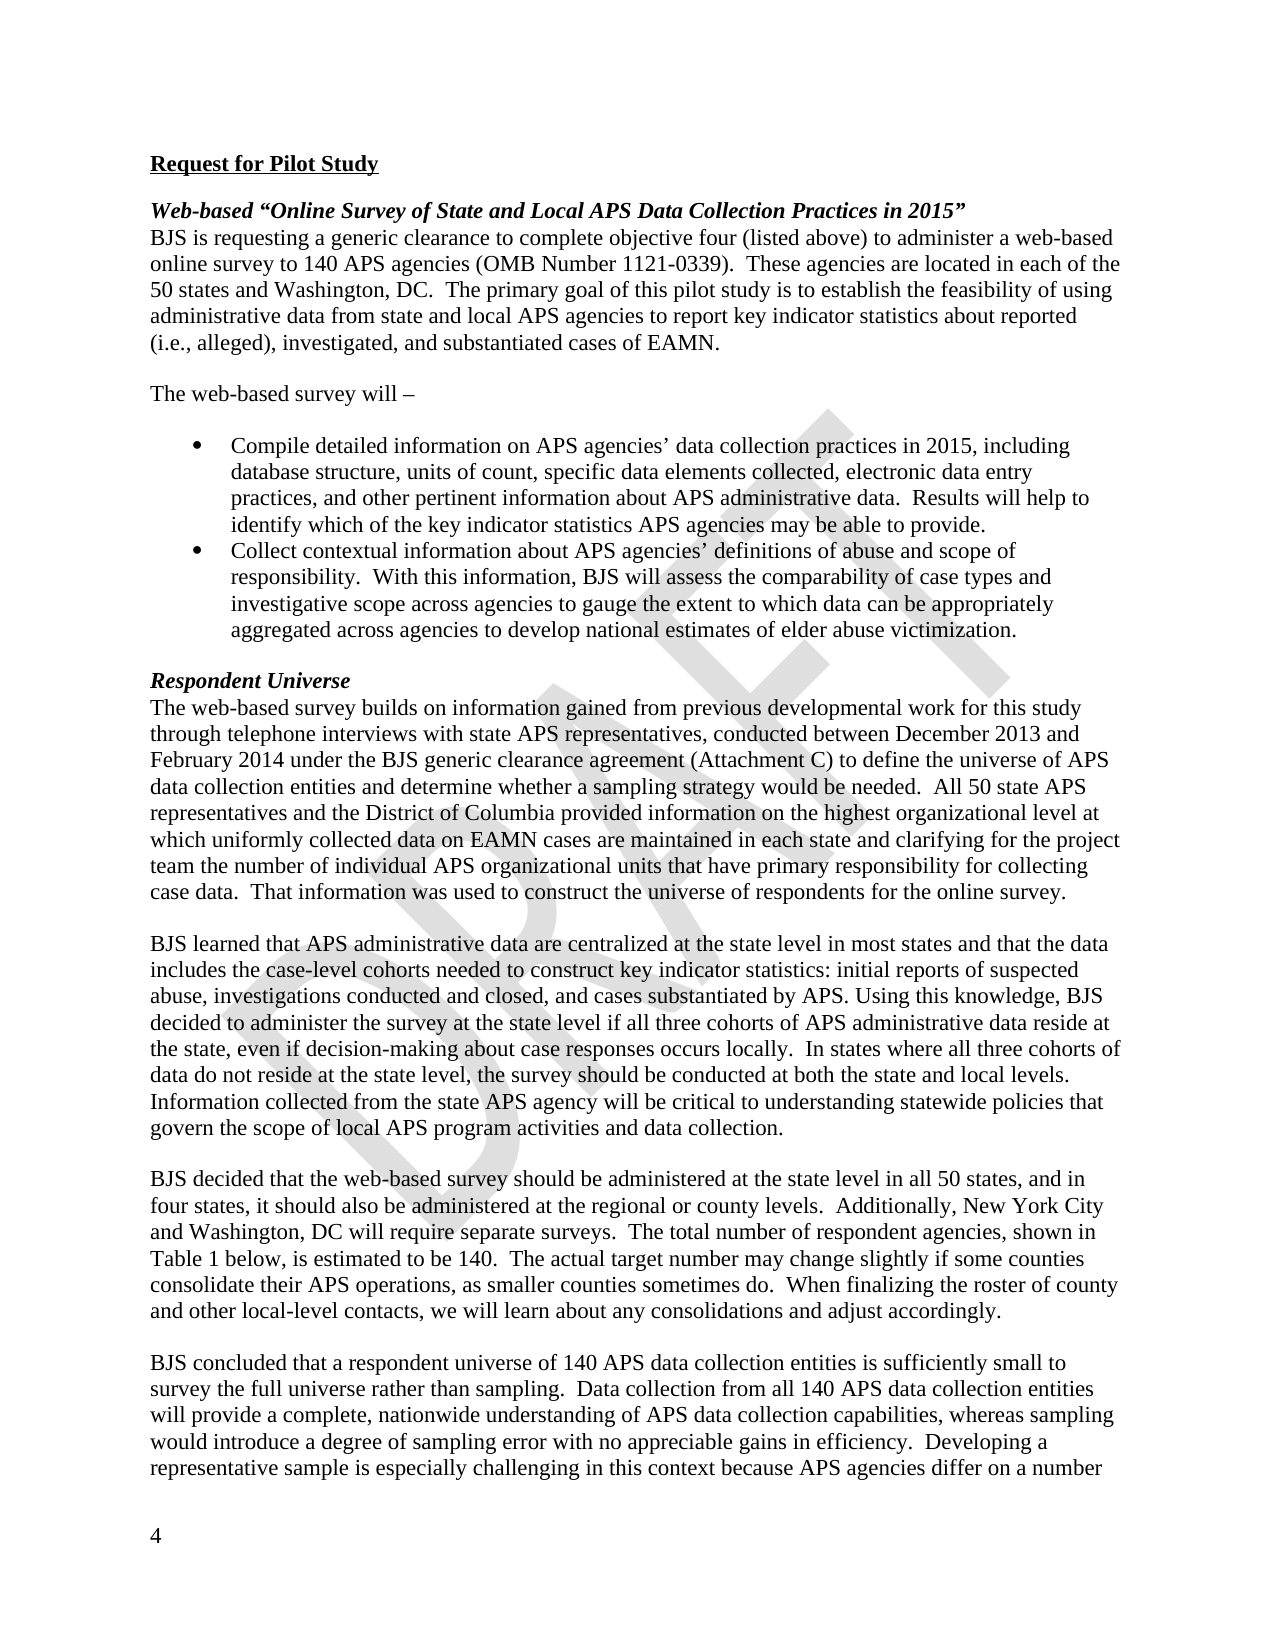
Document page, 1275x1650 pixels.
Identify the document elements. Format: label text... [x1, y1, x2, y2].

text BJS decided that the web-based survey should be administered at the state level in all 50 states, and in four states, it should also be administered at the regional or county levels. Additionally, New York City and Washington, DC will require separate surveys. The total number of respondent agencies, shown in Table 1 below, is estimated to be 140. The actual target number may change slightly if some counties consolidate their APS operations, as smaller counties sometimes do. When finalizing the roster of county and other local-level contacts, we will learn about any consolidations and adjust accordingly. [150, 1166, 1125, 1324]
subtitle Web-based “Online Survey of State and Local APS Data Collection Practices in 2015” [150, 197, 1125, 223]
text The web-based survey builds on information gained from previous developmental work for this study through telephone interviews with state APS representatives, conducted between December 2013 and February 2014 under the BJS generic clearance agreement (Attachment C) to define the universe of APS data collection entities and determine whether a sampling strategy would be needed. All 50 state APS representatives and the District of Columbia provided information on the highest organizational level at which uniformly collected data on EAMN cases are maintained in each state and clarifying for the project team the number of individual APS organizational units that have primary responsibility for collecting case data. That information was used to construct the universe of respondents for the online survey. [150, 694, 1125, 905]
text BJS learned that APS administrative data are centralized at the state level in most states and that the data includes the case-level cohorts needed to construct key indicator statistics: initial reports of suspected abuse, investigations conducted and closed, and cases substantiated by APS. Using this knowledge, BJS decided to administer the survey at the state level if all three cohorts of APS administrative data reside at the state, even if decision-making about case responses occurs locally. In states where all three cohorts of data do not reside at the state level, the survey should be conducted at both the state and local levels. Information collected from the state APS agency will be critical to understanding statewide policies that govern the scope of local APS program activities and data collection. [150, 930, 1125, 1141]
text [150, 1349, 1125, 1480]
list Compile detailed information on APS agencies’ data collection practices in 2015, including database structure, units of count, specific data elements collected, electronic data entry practices, and other pertinent information about APS administrative data. Results will help to identify which of the key indicator statistics APS agencies may be able to provide. [193, 432, 1125, 537]
text The web-based survey will – [150, 380, 1125, 407]
list Collect contextual information about APS agencies’ definitions of abuse and scope of responsibility. With this information, BJS will assess the comparability of case types and investigative scope across agencies to gauge the extent to which data can be appropriately aggregated across agencies to develop national estimates of elder abuse victimization. [193, 537, 1125, 642]
subtitle Request for Pilot Study [150, 150, 1125, 176]
text BJS is requesting a generic clearance to complete objective four (listed above) to administer a web-based online survey to 140 APS agencies (OMB Number 1121-0339). These agencies are located in each of the 50 states and Washington, DC. The primary goal of this pilot study is to establish the feasibility of using administrative data from state and local APS agencies to report key indicator statistics about reported (i.e., alleged), investigated, and substantiated cases of EAMN. [150, 223, 1125, 355]
subtitle Respondent Universe [150, 667, 1125, 694]
